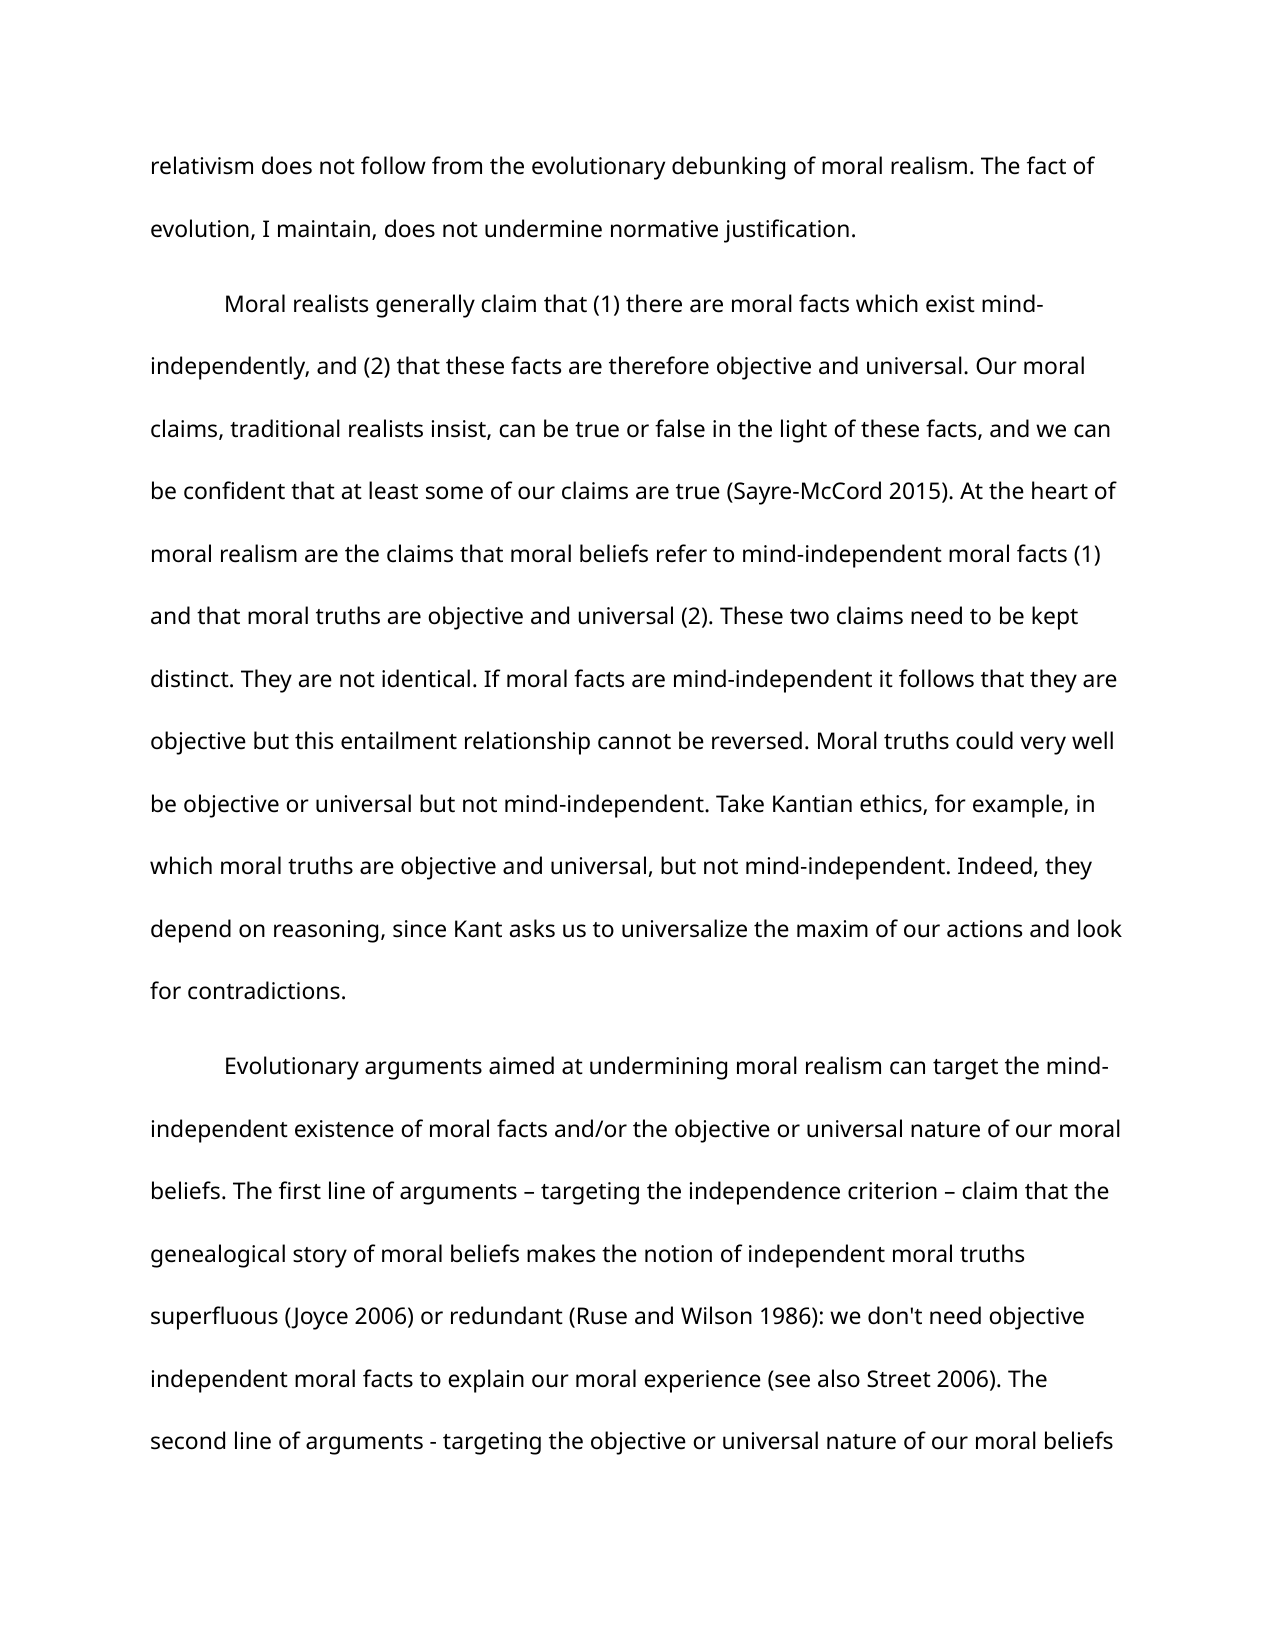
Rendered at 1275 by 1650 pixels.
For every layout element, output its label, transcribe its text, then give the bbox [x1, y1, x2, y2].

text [150, 1050, 1125, 1456]
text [150, 150, 1125, 244]
text Moral realists generally claim that (1) there are moral facts which exist mind-independently, and (2) that these facts are therefore objective and universal. Our moral claims, traditional realists insist, can be true or false in the light of these facts, and we can be confident that at least some of our claims are true (Sayre-McCord 2015). At the heart of moral realism are the claims that moral beliefs refer to mind-independent moral facts (1) and that moral truths are objective and universal (2). These two claims need to be kept distinct. They are not identical. If moral facts are mind-independent it follows that they are objective but this entailment relationship cannot be reversed. Moral truths could very well be objective or universal but not mind-independent. Take Kantian ethics, for example, in which moral truths are objective and universal, but not mind-independent. Indeed, they depend on reasoning, since Kant asks us to universalize the maxim of our actions and look for contradictions. [150, 287, 1125, 1006]
